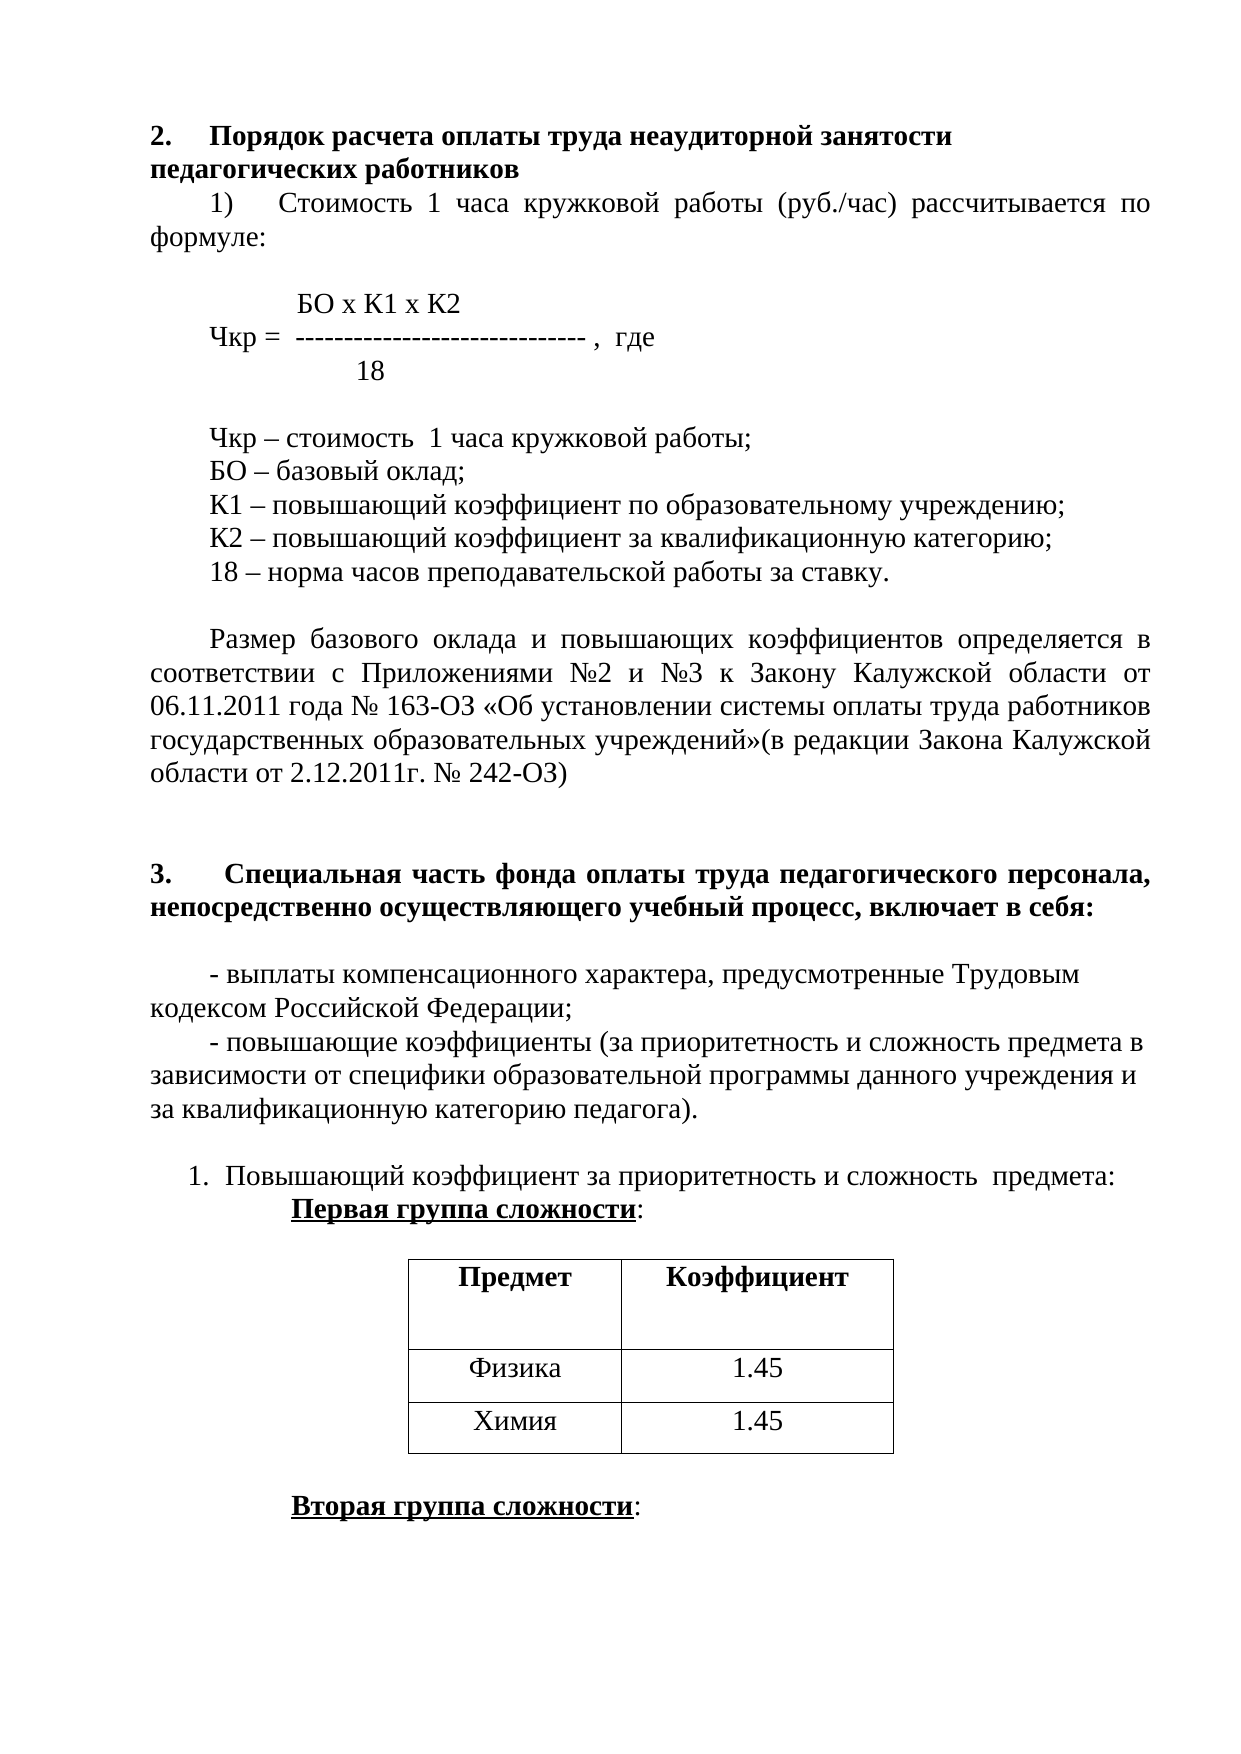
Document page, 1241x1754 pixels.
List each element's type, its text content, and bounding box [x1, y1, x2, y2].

table_cell Физика [409, 1350, 621, 1402]
table_cell 1.45 [622, 1403, 893, 1453]
text К1 – повышающий коэффициент по образовательному учреждению; [209, 487, 1152, 521]
table_header Коэффициент [622, 1260, 893, 1349]
text БО х К1 х К2 [209, 286, 1152, 319]
list Первая группа сложности: [291, 1191, 1152, 1225]
table_cell 1.45 [622, 1350, 893, 1402]
table_header Предмет [409, 1260, 621, 1349]
text К2 – повышающий коэффициент за квалификационную категорию; [209, 521, 1152, 554]
text 18 [209, 353, 1152, 386]
text Чкр = ------------------------------ , где [209, 319, 1152, 353]
list Порядок расчета оплаты труда неаудиторной занятости педагогических работников [150, 118, 1152, 185]
table_cell Химия [409, 1403, 621, 1453]
text - выплаты компенсационного характера, предусмотренные Трудовым кодексом Российской Федерации; [150, 957, 1152, 1024]
text БО – базовый оклад; [209, 453, 1152, 487]
text Размер базового оклада и повышающих коэффициентов определяется в соответствии с Приложениями №2 и №3 к Закону Калужской области от 06.11.2011 года № 163-ОЗ «Об установлении системы оплаты труда работников государственных образовательных учреждений»(в редакции Закона Калужской области от 2.12.2011г. № 242-ОЗ) [150, 621, 1152, 789]
text 18 – норма часов преподавательской работы за ставку. [209, 554, 1152, 588]
text - повышающие коэффициенты (за приоритетность и сложность предмета в зависимости от специфики образовательной программы данного учреждения и за квалификационную категорию педагога). [150, 1024, 1152, 1124]
list Специальная часть фонда оплаты труда педагогического персонала, непосредственно осуществляющего учебный процесс, включает в себя: [150, 856, 1152, 923]
list Повышающий коэффициент за приоритетность и сложность предмета: [187, 1158, 1152, 1191]
list Стоимость 1 часа кружковой работы (руб./час) рассчитывается по формуле: [150, 185, 1152, 252]
text Чкр – стоимость 1 часа кружковой работы; [209, 420, 1152, 453]
list Вторая группа сложности: [291, 1488, 1152, 1521]
